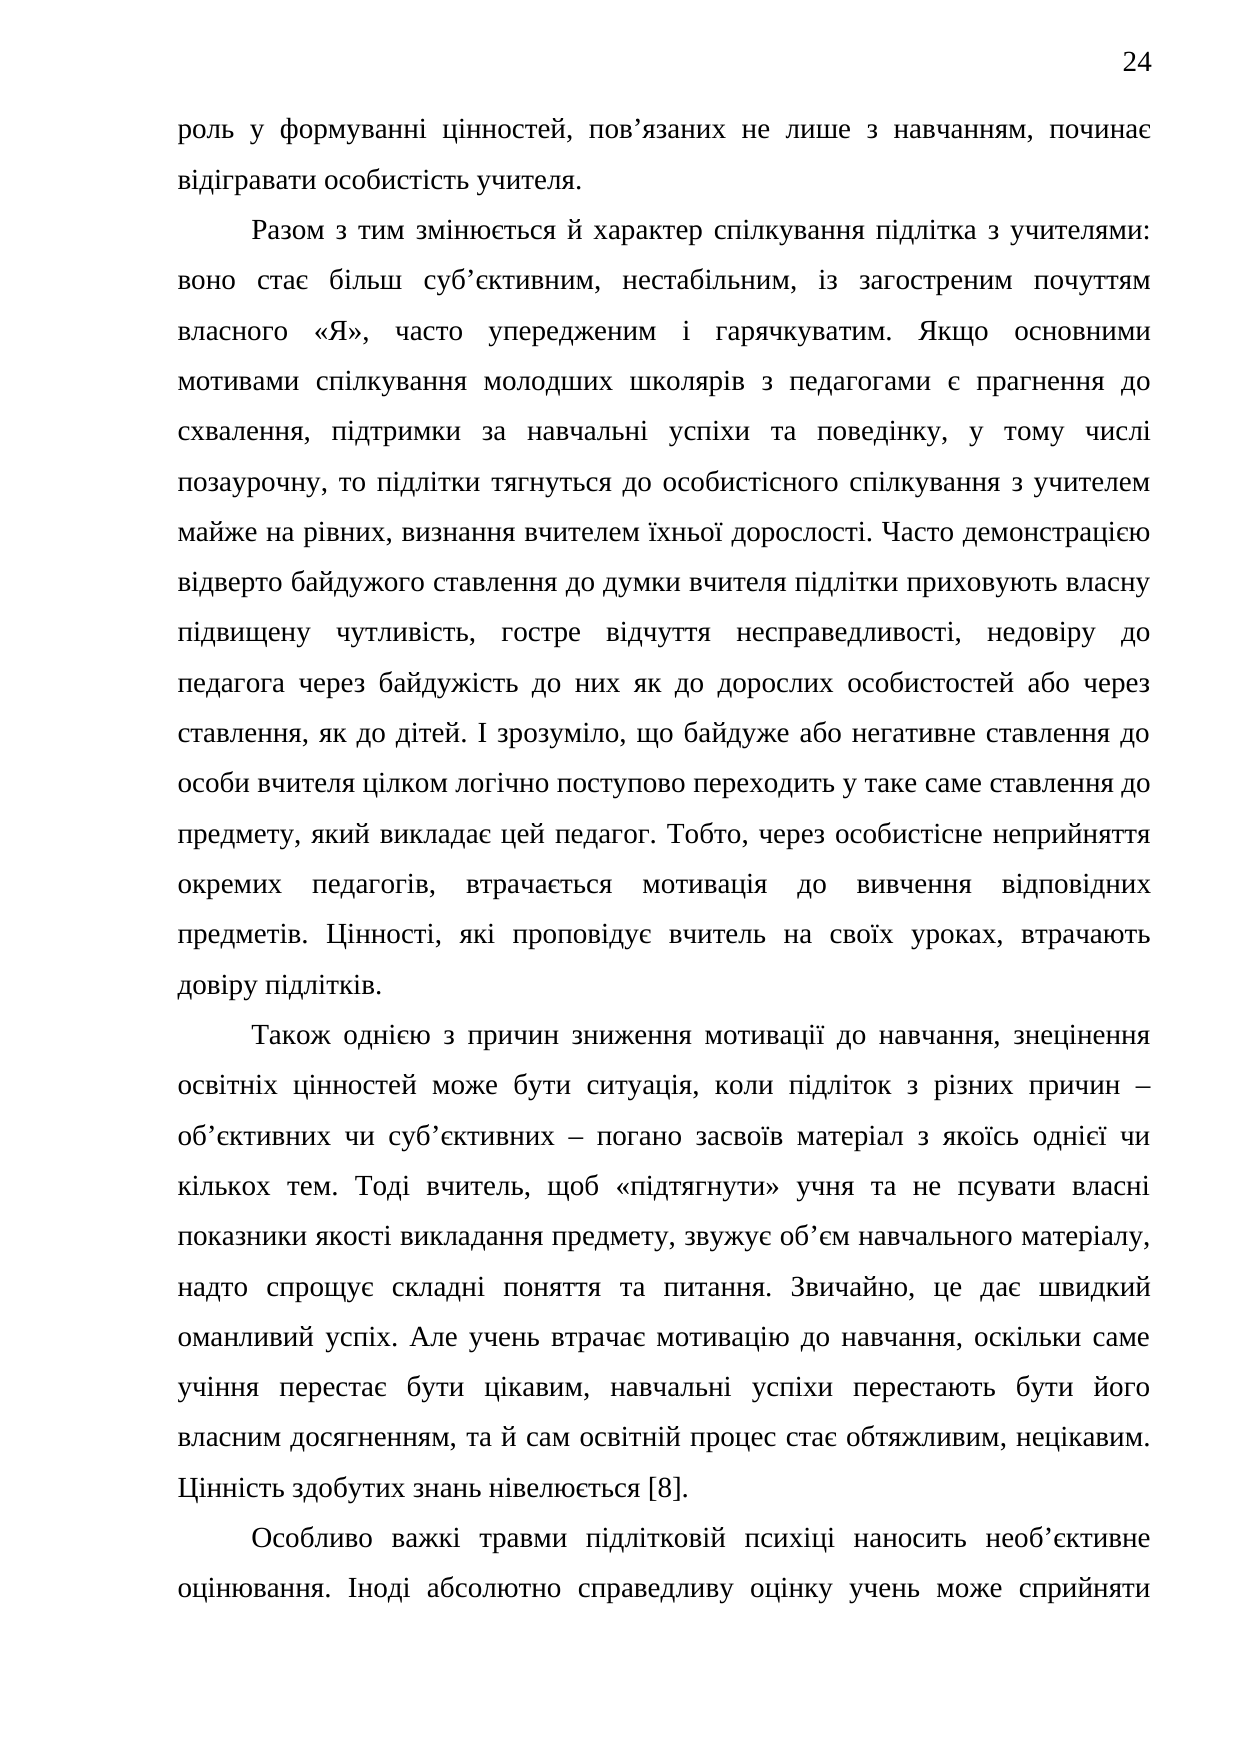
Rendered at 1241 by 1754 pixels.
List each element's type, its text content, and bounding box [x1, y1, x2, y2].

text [177, 111, 1152, 195]
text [177, 1520, 1152, 1604]
text Разом з тим змінюється й характер спілкування підлітка з учителями: воно стає більш суб’єктивним, нестабільним, із загостреним почуттям власного «Я», часто упередженим і гарячкуватим. Якщо основними мотивами спілкування молодших школярів з педагогами є прагнення до схвалення, підтримки за навчальні успіхи та поведінку, у тому числі позаурочну, то підлітки тягнуться до особистісного спілкування з учителем майже на рівних, визнання вчителем їхньої дорослості. Часто демонстрацією відверто байдужого ставлення до думки вчителя підлітки приховують власну підвищену чутливість, гостре відчуття несправедливості, недовіру до педагога через байдужість до них як до дорослих особистостей або через ставлення, як до дітей. І зрозуміло, що байдуже або негативне ставлення до особи вчителя цілком логічно поступово переходить у таке саме ставлення до предмету, який викладає цей педагог. Тобто, через особистісне неприйняття окремих педагогів, втрачається мотивація до вивчення відповідних предметів. Цінності, які проповідує вчитель на своїх уроках, втрачають довіру підлітків. [177, 212, 1152, 1000]
text Також однією з причин зниження мотивації до навчання, знецінення освітніх цінностей може бути ситуація, коли підліток з різних причин – об’єктивних чи суб’єктивних – погано засвоїв матеріал з якоїсь однієї чи кількох тем. Тоді вчитель, щоб «підтягнути» учня та не псувати власні показники якості викладання предмету, звужує об’єм навчального матеріалу, надто спрощує складні поняття та питання. Звичайно, це дає швидкий оманливий успіх. Але учень втрачає мотивацію до навчання, оскільки саме учіння перестає бути цікавим, навчальні успіхи перестають бути його власним досягненням, та й сам освітній процес стає обтяжливим, нецікавим. Цінність здобутих знань нівелюється [8]. [177, 1017, 1152, 1503]
